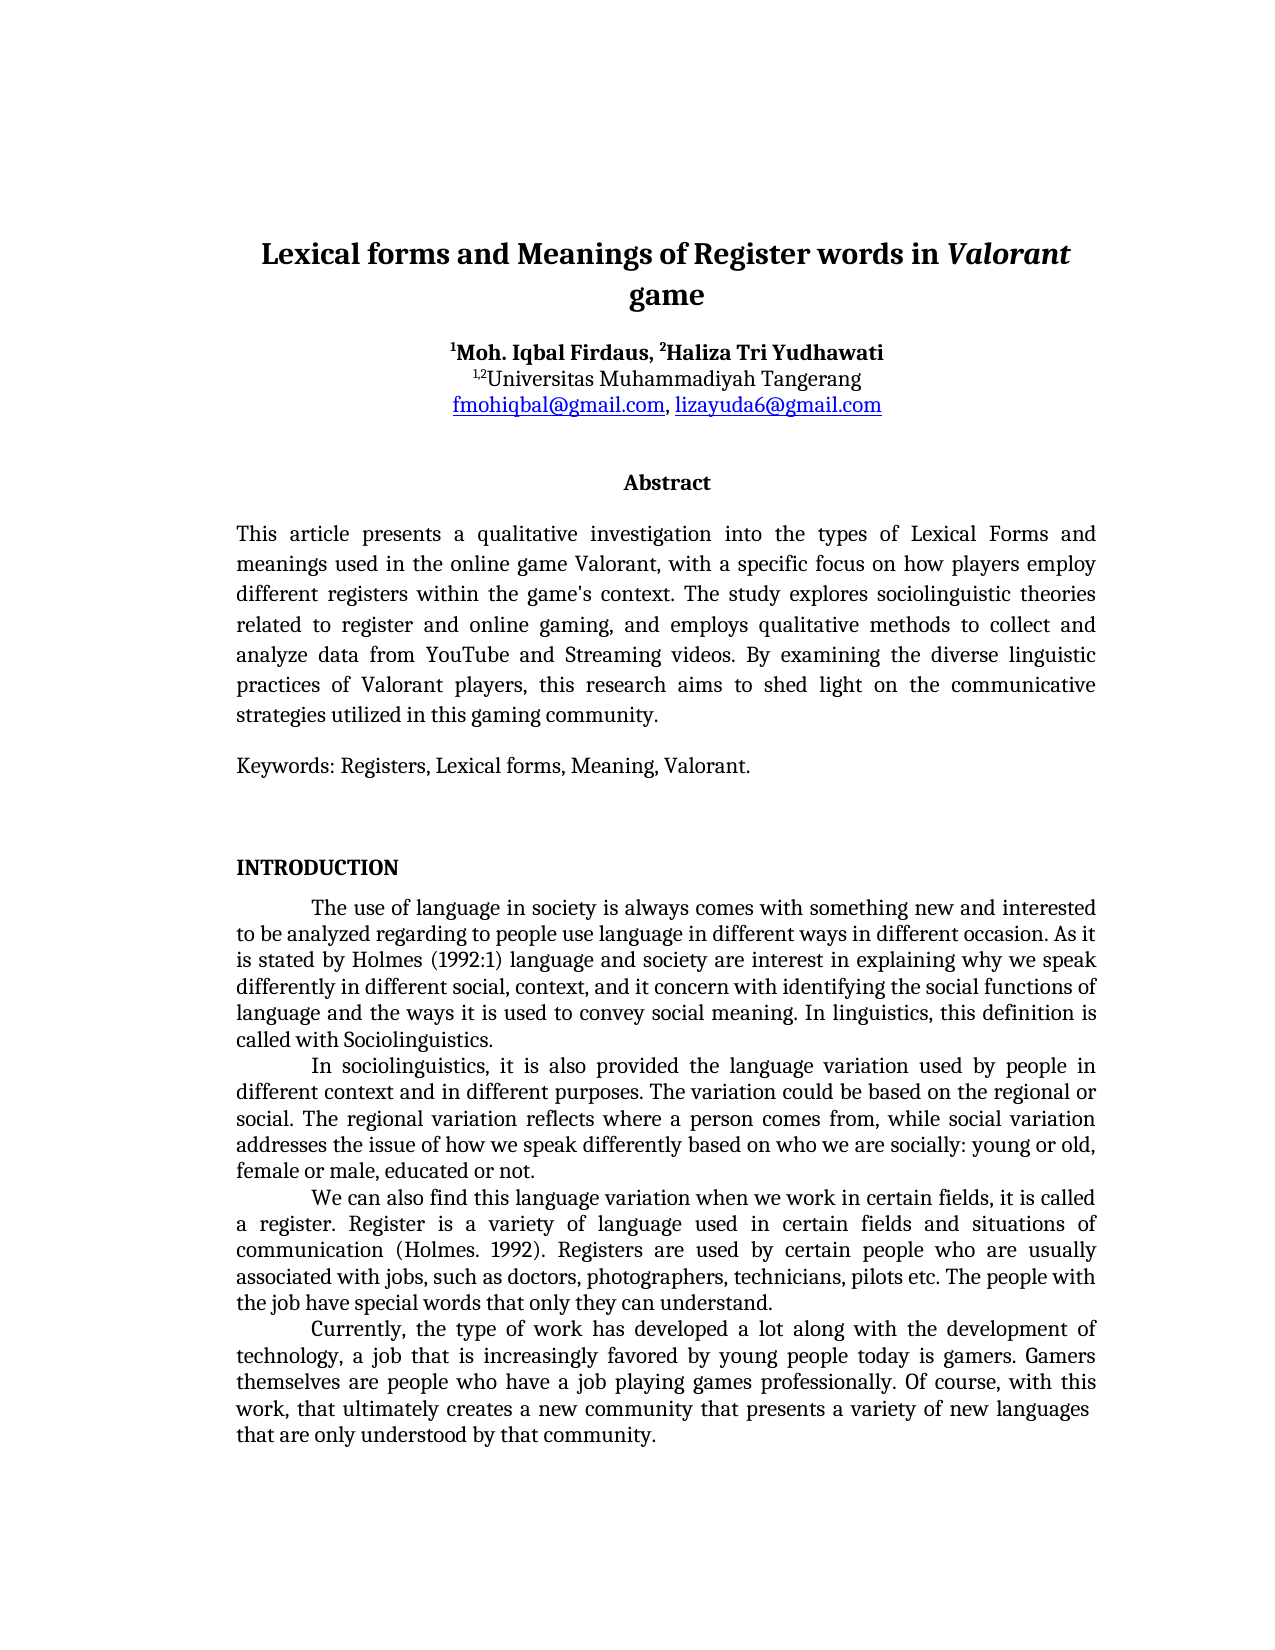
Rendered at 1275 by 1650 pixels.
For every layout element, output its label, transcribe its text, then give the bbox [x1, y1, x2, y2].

text fmohiqbal@gmail.com, lizayuda6@gmail.com [236, 392, 1098, 419]
text We can also find this language variation when we work in certain fields, it is called a register. Register is a variety of language used in certain fields and situations of communication (Holmes. 1992). Registers are used by certain people who are usually associated with jobs, such as doctors, photographers, technicians, pilots etc. The people with the job have special words that only they can understand. [236, 1184, 1098, 1316]
text 1Moh. Iqbal Firdaus, 2Haliza Tri Yudhawati [236, 339, 1098, 366]
text Lexical forms and Meanings of Register words in Valorant game [236, 236, 1098, 313]
text 1,2Universitas Muhammadiyah Tangerang [236, 366, 1098, 392]
text Abstract [236, 470, 1098, 496]
text In sociolinguistics, it is also provided the language variation used by people in different context and in different purposes. The variation could be based on the regional or social. The regional variation reflects where a person comes from, while social variation addresses the issue of how we speak differently based on who we are socially: young or old, female or male, educated or not. [236, 1053, 1098, 1184]
text The use of language in society is always comes with something new and interested to be analyzed regarding to people use language in different ways in different occasion. As it is stated by Holmes (1992:1) language and society are interest in explaining why we speak differently in different social, context, and it concern with identifying the social functions of language and the ways it is used to convey social meaning. In linguistics, this definition is called with Sociolinguistics. [236, 894, 1098, 1053]
subtitle INTRODUCTION [236, 855, 1098, 881]
text Keywords: Registers, Lexical forms, Meaning, Valorant. [236, 753, 1098, 779]
text Currently, the type of work has developed a lot along with the development of technology, a job that is increasingly favored by young people today is gamers. Gamers themselves are people who have a job playing games professionally. Of course, with this work, that ultimately creates a new community that presents a variety of new languages ​​that are only understood by that community. [236, 1316, 1098, 1448]
text This article presents a qualitative investigation into the types of Lexical Forms and meanings used in the online game Valorant, with a specific focus on how players employ different registers within the game's context. The study explores sociolinguistic theories related to register and online gaming, and employs qualitative methods to collect and analyze data from YouTube and Streaming videos. By examining the diverse linguistic practices of Valorant players, this research aims to shed light on the communicative strategies utilized in this gaming community. [236, 521, 1098, 728]
